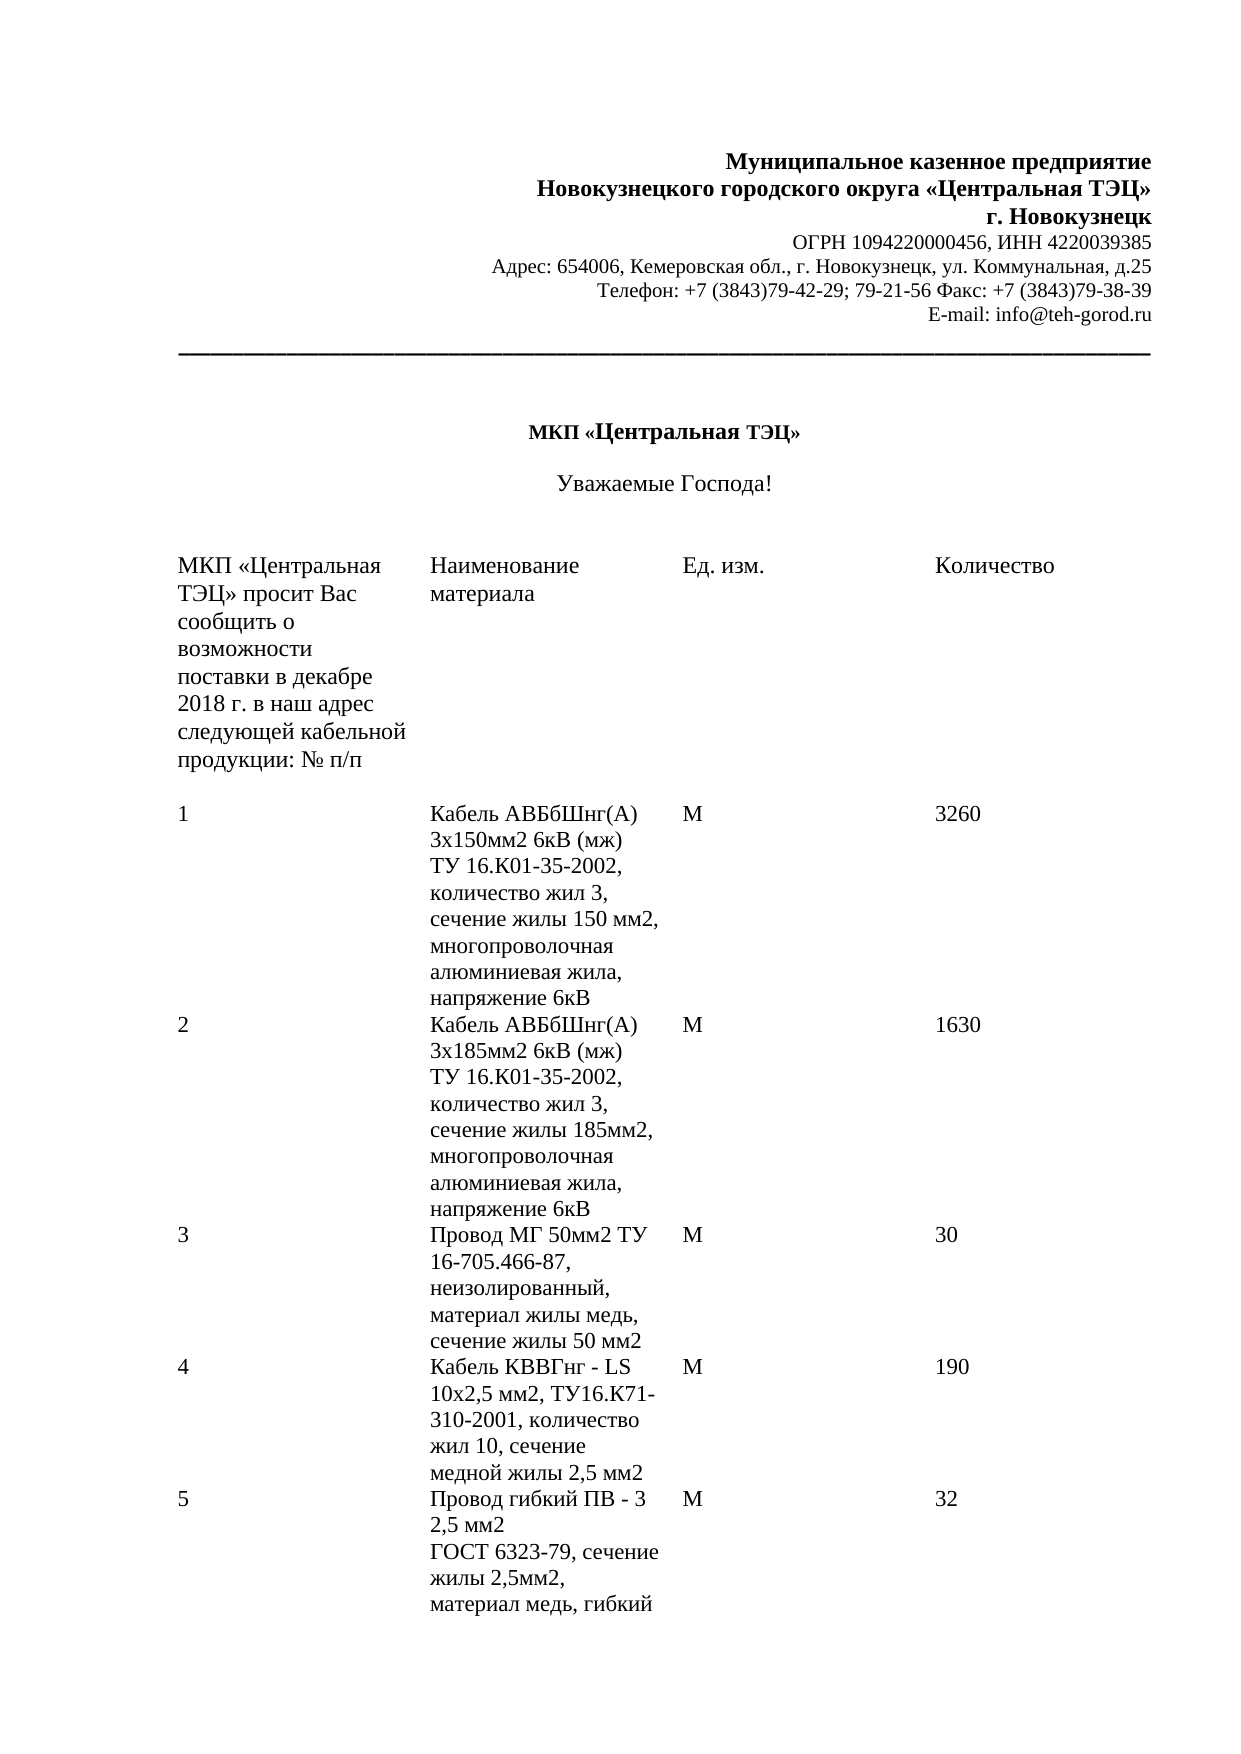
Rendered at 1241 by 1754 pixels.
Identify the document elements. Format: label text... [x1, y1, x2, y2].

table_header Количество [924, 551, 1176, 800]
text Адрес: 654006, Кемеровская обл., г. Новокузнецк, ул. Коммунальная, д.25 [177, 254, 1152, 278]
text Муниципальное казенное предприятие [177, 147, 1152, 174]
text __________________________________________________________________________________________ [177, 326, 1152, 359]
text г. Новокузнецк [177, 202, 1152, 230]
table_cell 4 [166, 1353, 418, 1485]
table_cell Кабель АВБбШнг(А) 3х185мм2 6кВ (мж) ТУ 16.К01-35-2002, количество жил 3, сечение жилы 185мм2, многопроволочная алюминиевая жила, напряжение 6кВ [419, 1011, 671, 1222]
table_cell М [671, 1011, 924, 1222]
table_cell М [671, 1353, 924, 1485]
table_cell Провод МГ 50мм2 ТУ 16-705.466-87, неизолированный, материал жилы медь, сечение жилы 50 мм2 [419, 1222, 671, 1353]
text Новокузнецкого городского округа «Центральная ТЭЦ» [177, 174, 1152, 202]
table_cell Провод гибкий ПВ - 3 2,5 мм2 ГОСТ 6323-79, сечение жилы 2,5мм2, материал медь, гибкий [419, 1485, 671, 1617]
table_cell 5 [166, 1485, 418, 1617]
text ОГРН 1094220000456, ИНН 4220039385 [177, 230, 1152, 254]
table_cell М [671, 1222, 924, 1353]
table_cell Кабель АВБбШнг(А) 3х150мм2 6кВ (мж) ТУ 16.К01-35-2002, количество жил 3, сечение жилы 150 мм2, многопроволочная алюминиевая жила, напряжение 6кВ [419, 800, 671, 1011]
text Телефон: +7 (3843)79-42-29; 79-21-56 Факс: +7 (3843)79-38-39 [177, 278, 1152, 302]
table_cell 2 [166, 1011, 418, 1222]
table_cell 30 [924, 1222, 1176, 1353]
table_header Ед. изм. [671, 551, 924, 800]
table_cell 1630 [924, 1011, 1176, 1222]
table_cell 190 [924, 1353, 1176, 1485]
text МКП «Центральная ТЭЦ» [177, 417, 1152, 444]
table_cell М [671, 800, 924, 1011]
table_cell 3260 [924, 800, 1176, 1011]
table_header МКП «Центральная ТЭЦ» просит Вас сообщить о возможности поставки в декабре 2018 г. в наш адрес следующей кабельной продукции: № п/п [166, 551, 418, 800]
table_cell М [671, 1485, 924, 1617]
table_cell 32 [924, 1485, 1176, 1617]
table_cell 3 [166, 1222, 418, 1353]
text E-mail: info@teh-gorod.ru [177, 302, 1152, 326]
table_cell Кабель КВВГнг - LS 10х2,5 мм2, ТУ16.К71-310-2001, количество жил 10, сечение медной жилы 2,5 мм2 [419, 1353, 671, 1485]
table_header Наименование материала [419, 551, 671, 800]
text Уважаемые Господа! [177, 469, 1152, 496]
table_cell 1 [166, 800, 418, 1011]
